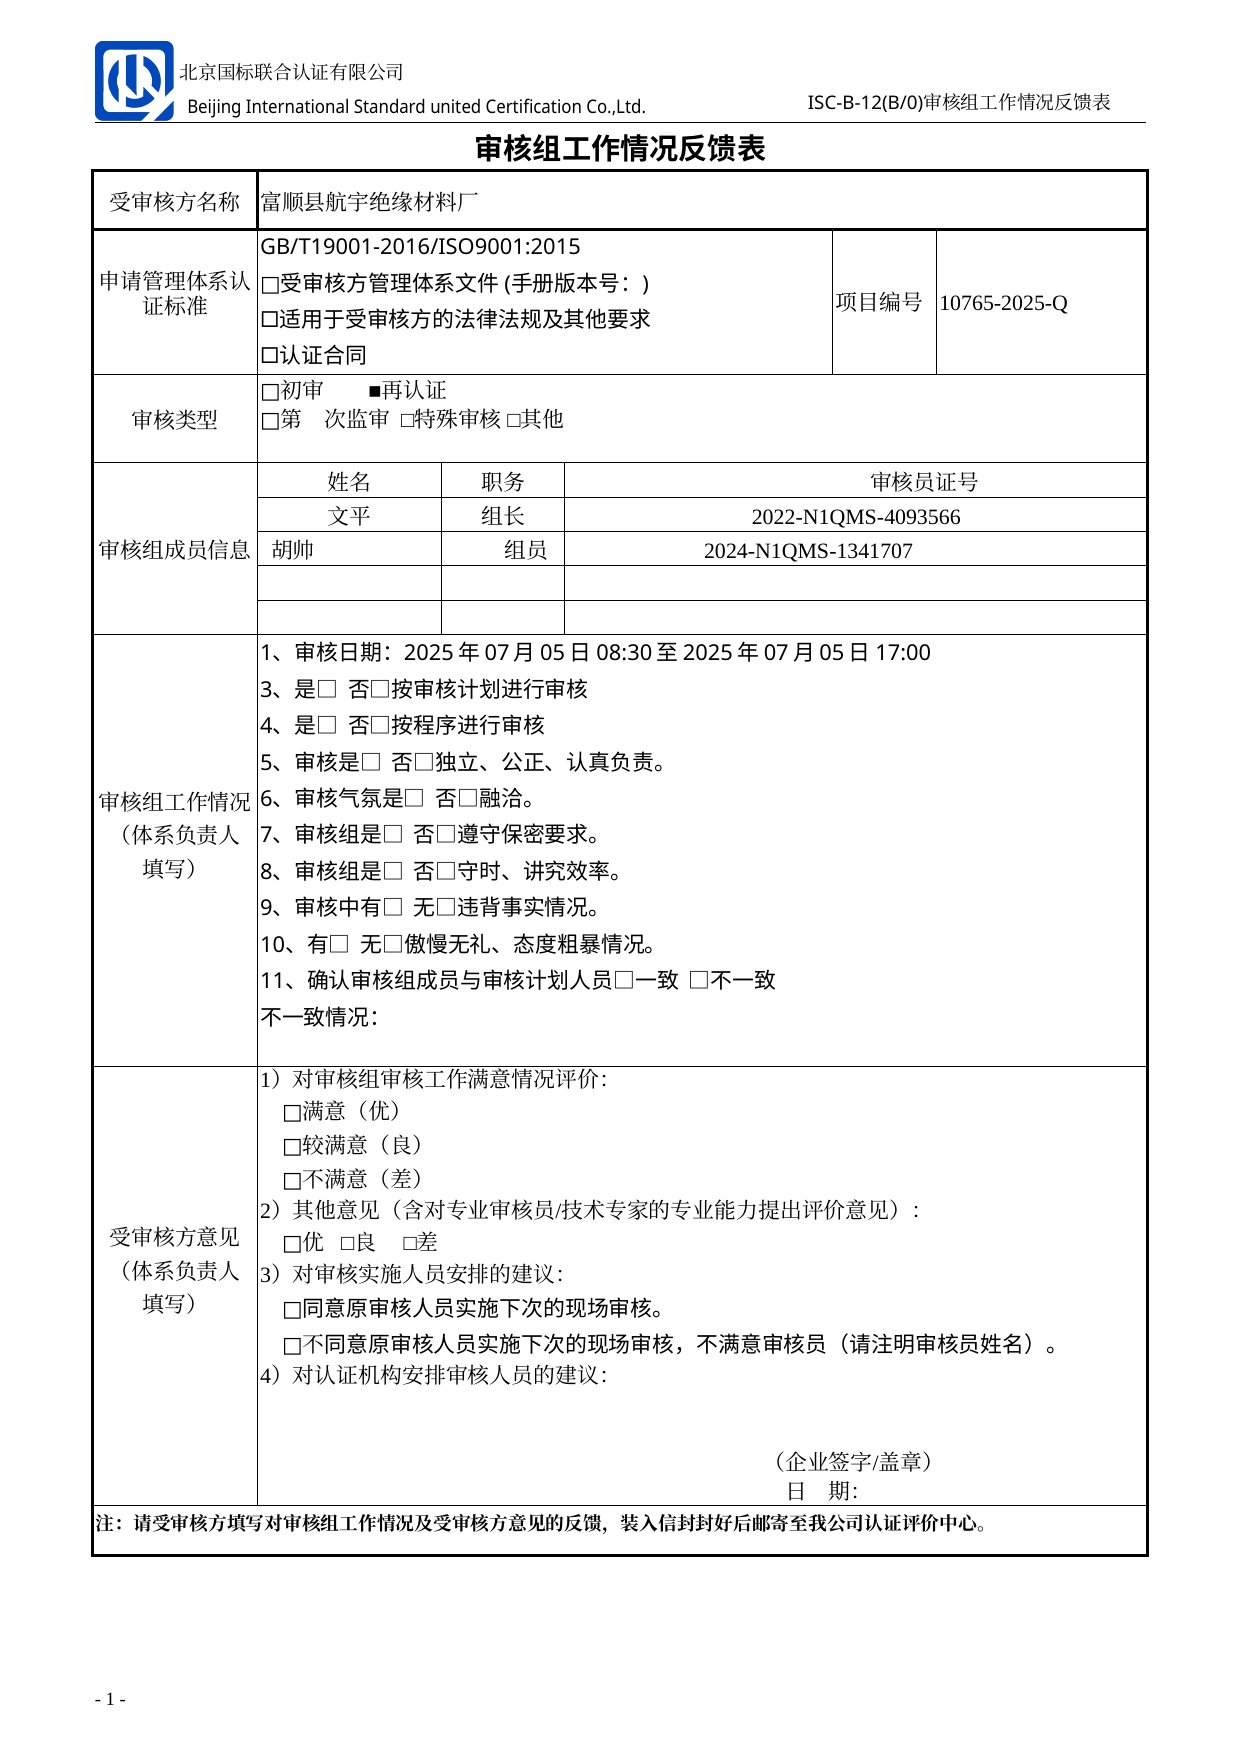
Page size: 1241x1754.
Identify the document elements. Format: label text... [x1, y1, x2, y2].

text 审核组工作情况反馈表 [94, 123, 1146, 169]
table_cell GB/T19001-2016/ISO9001:2015 □受审核方管理体系文件 (手册版本号：) 适用于受审核方的法律法规及其他要求 认证合同 [258, 231, 832, 374]
table_cell 组长 [442, 498, 564, 531]
table_cell 文平 [258, 498, 441, 531]
table_cell 审核员证号 [565, 463, 1146, 497]
table_header 富顺县航宇绝缘材料厂 [259, 172, 1146, 228]
table_cell 注：请受审核方填写对审核组工作情况及受审核方意见的反馈，装入信封封好后邮寄至我公司认证评价中心。 [94, 1506, 1146, 1554]
table_cell [258, 601, 441, 634]
table_cell [442, 601, 564, 634]
table_cell 1、审核日期：2025年07月05日 08:30至2025年07月05日 17:00 3、是□ 否□按审核计划进行审核 4、是□ 否□按程序进行审核 5、审核是□ 否□独立、公正、认真负责。 6、审核气氛是□ 否□融洽。 7、审核组是□ 否□遵守保密要求。 8、审核组是□ 否□守时、讲究效率。 9、审核中有□ 无□违背事实情况。 10、有□ 无□傲慢无礼、态度粗暴情况。 11、确认审核组成员与审核计划人员□一致 □不一致 不一致情况： [258, 635, 1146, 1066]
table_cell 审核组工作情况（体系负责人 填写） [94, 635, 257, 1066]
table_header 受审核方名称 [94, 172, 256, 228]
table_cell [258, 566, 441, 600]
table_cell 受审核方意见（体系负责人 填写） [94, 1067, 257, 1504]
table_cell 2022-N1QMS-4093566 [565, 498, 1146, 531]
table_cell 组员 [442, 532, 564, 565]
table_cell 职务 [442, 463, 564, 497]
table_cell [442, 566, 564, 600]
table_cell 10765-2025-Q [937, 231, 1146, 374]
table_cell 审核组成员信息 [94, 463, 257, 634]
table_cell □初审 ■再认证 □第 次监审 □特殊审核 □其他 [258, 375, 1146, 462]
table_cell 胡帅 [258, 532, 441, 565]
table_cell 审核类型 [94, 375, 257, 462]
table_cell [565, 601, 1146, 634]
picture [95, 41, 174, 121]
table_cell 1）对审核组审核工作满意情况评价： □满意（优） □较满意（良） □不满意（差） 2）其他意见（含对专业审核员/技术专家的专业能力提出评价意见）： □优 □良 □差 3）对审核实施人员安排的建议： □同意原审核人员实施下次的现场审核。 □不同意原审核人员实施下次的现场审核，不满意审核员（请注明审核员姓名）。 4）对认证机构安排审核人员的建议： （企业签字/盖章） 日 期： [258, 1067, 1146, 1504]
table_cell 项目编号 [833, 231, 936, 374]
table_cell [565, 566, 1146, 600]
table_cell 申请管理体系认证标准 [94, 231, 257, 374]
table_cell 姓名 [258, 463, 441, 497]
table_cell 2024-N1QMS-1341707 [565, 532, 1146, 565]
